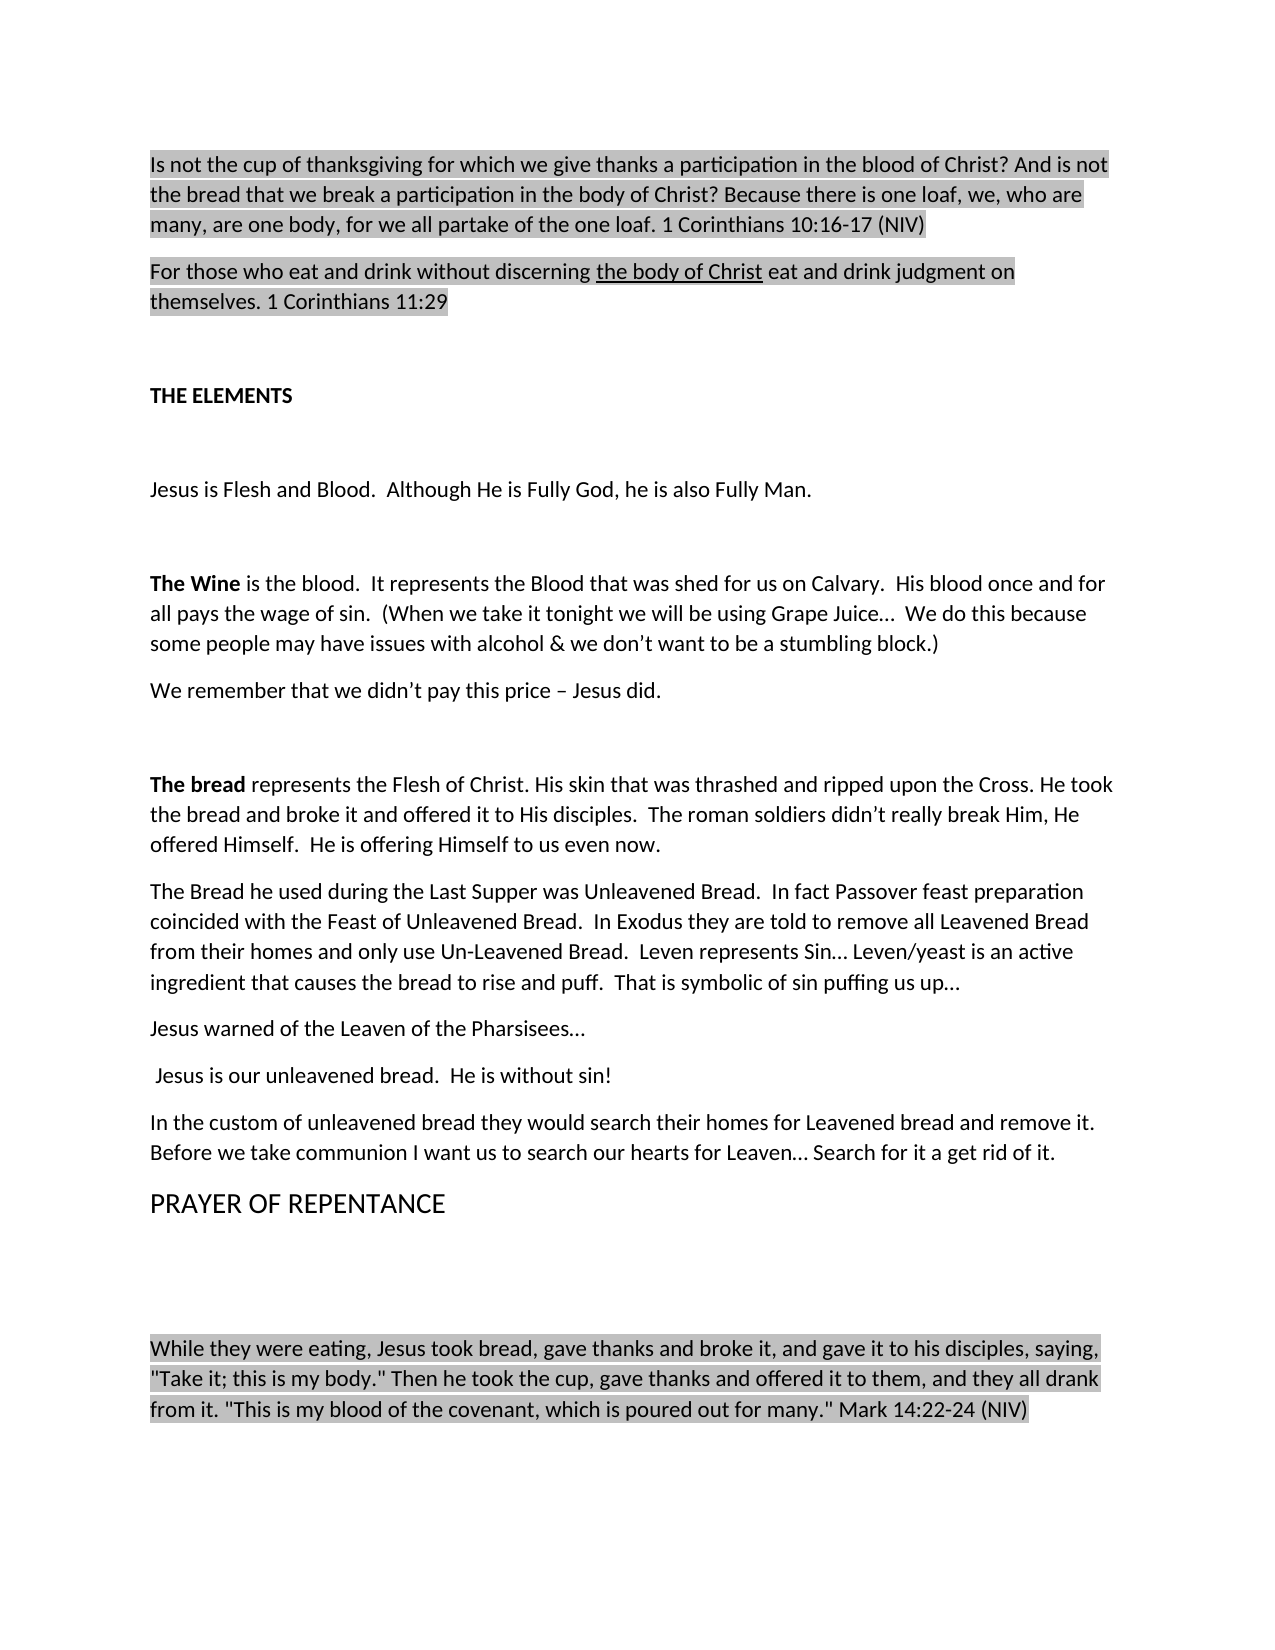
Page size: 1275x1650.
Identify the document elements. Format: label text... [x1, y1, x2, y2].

text PRAYER OF REPENTANCE [150, 1185, 1125, 1221]
text The Bread he used during the Last Supper was Unleavened Bread. In fact Passover feast preparation coincided with the Feast of Unleavened Bread. In Exodus they are told to remove all Leavened Bread from their homes and only use Un-Leavened Bread. Leven represents Sin… Leven/yeast is an active ingredient that causes the bread to rise and puff. That is symbolic of sin puffing us up… [150, 877, 1125, 996]
text THE ELEMENTS [150, 381, 1125, 409]
text In the custom of unleavened bread they would search their homes for Leavened bread and remove it. Before we take communion I want us to search our hearts for Leaven… Search for it a get rid of it. [150, 1108, 1125, 1167]
text While they were eating, Jesus took bread, gave thanks and broke it, and gave it to his disciples, saying, "Take it; this is my body." Then he took the cup, gave thanks and offered it to them, and they all drank from it. "This is my blood of the covenant, which is poured out for many." Mark 14:22-24 (NIV) [150, 1334, 1125, 1423]
text Jesus is Flesh and Blood. Although He is Fully God, he is also Fully Man. [150, 475, 1125, 503]
text We remember that we didn’t pay this price – Jesus did. [150, 676, 1125, 704]
text Jesus is our unleavened bread. He is without sin! [150, 1061, 1125, 1089]
text The Wine is the blood. It represents the Blood that was shed for us on Calvary. His blood once and for all pays the wage of sin. (When we take it tonight we will be using Grape Juice… We do this because some people may have issues with alcohol & we don’t want to be a stumbling block.) [150, 569, 1125, 657]
text For those who eat and drink without discerning the body of Christ eat and drink judgment on themselves. 1 Corinthians 11:29 [150, 257, 1125, 316]
text Jesus warned of the Leaven of the Pharsisees… [150, 1014, 1125, 1043]
text The bread represents the Flesh of Christ. His skin that was thrashed and ripped upon the Cross. He took the bread and broke it and offered it to His disciples. The roman soldiers didn’t really break Him, He offered Himself. He is offering Himself to us even now. [150, 770, 1125, 858]
text Is not the cup of thanksgiving for which we give thanks a participation in the blood of Christ? And is not the bread that we break a participation in the body of Christ? Because there is one loaf, we, who are many, are one body, for we all partake of the one loaf. 1 Corinthians 10:16-17 (NIV) [150, 150, 1125, 238]
